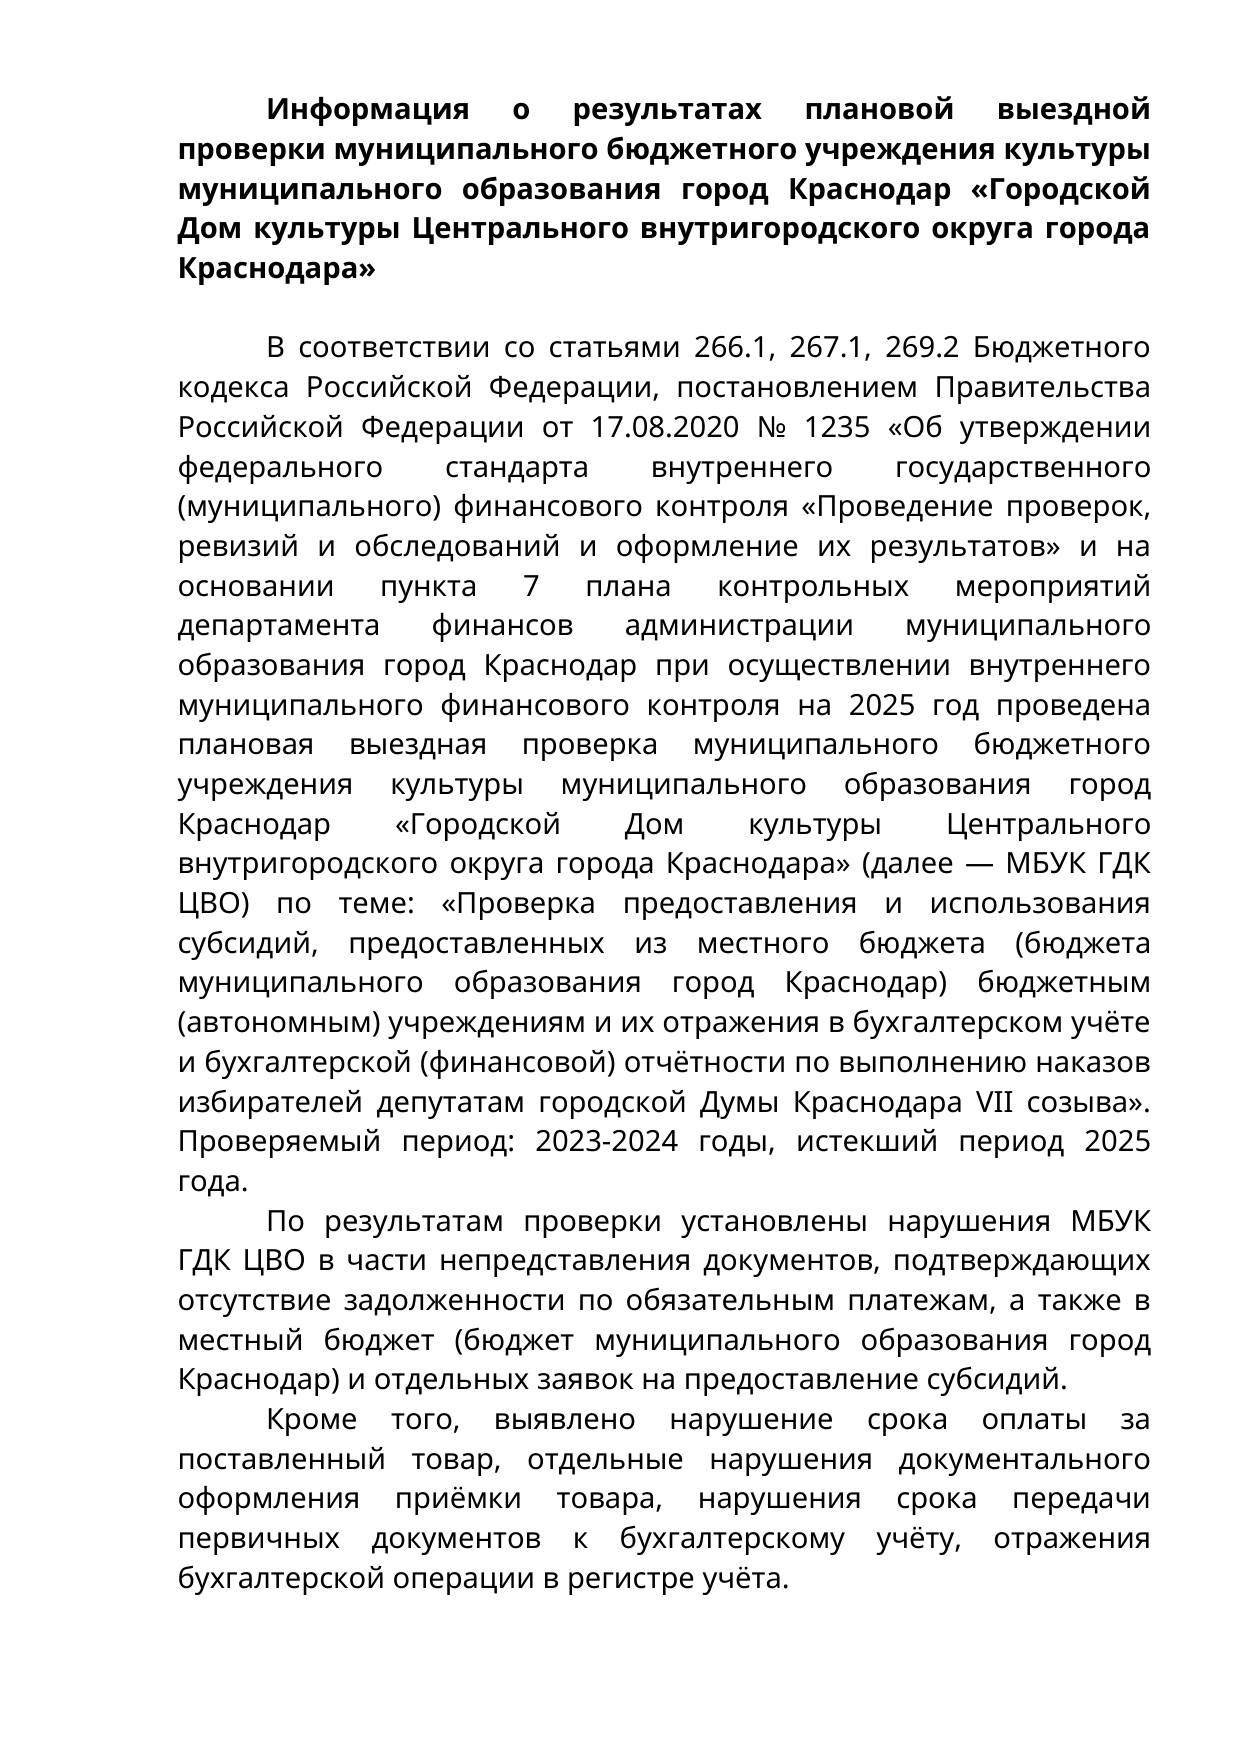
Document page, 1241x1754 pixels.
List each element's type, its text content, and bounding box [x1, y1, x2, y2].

text По результатам проверки установлены нарушения МБУК ГДК ЦВО в части непредставления документов, подтверждающих отсутствие задолженности по обязательным платежам, а также в местный бюджет (бюджет муниципального образования город Краснодар) и отдельных заявок на предоставление субсидий. [177, 1200, 1152, 1398]
text Информация о результатах плановой выездной проверки муниципального бюджетного учреждения культуры муниципального образования город Краснодар «Городской Дом культуры Центрального внутригородского округа города Краснодара» [177, 89, 1152, 287]
text В соответствии со статьями 266.1, 267.1, 269.2 Бюджетного кодекса Российской Федерации, постановлением Правительства Российской Федерации от 17.08.2020 № 1235 «Об утверждении федерального стандарта внутреннего государственного (муниципального) финансового контроля «Проведение проверок, ревизий и обследований и оформление их результатов» и на основании пункта 7 плана контрольных мероприятий департамента финансов администрации муниципального образования город Краснодар при осуществлении внутреннего муниципального финансового контроля на 2025 год проведена плановая выездная проверка муниципального бюджетного учреждения культуры муниципального образования город Краснодар «Городской Дом культуры Центрального внутригородского округа города Краснодара» (далее — МБУК ГДК ЦВО) по теме: «Проверка предоставления и использования субсидий, предоставленных из местного бюджета (бюджета муниципального образования город Краснодар) бюджетным (автономным) учреждениям и их отражения в бухгалтерском учёте и бухгалтерской (финансовой) отчётности по выполнению наказов избирателей депутатам городской Думы Краснодара VII созыва». Проверяемый период: 2023-2024 годы, истекший период 2025 года. [177, 327, 1152, 1200]
text Кроме того, выявлено нарушение срока оплаты за поставленный товар, отдельные нарушения документального оформления приёмки товара, нарушения срока передачи первичных документов к бухгалтерскому учёту, отражения бухгалтерской операции в регистре учёта. [177, 1398, 1152, 1597]
